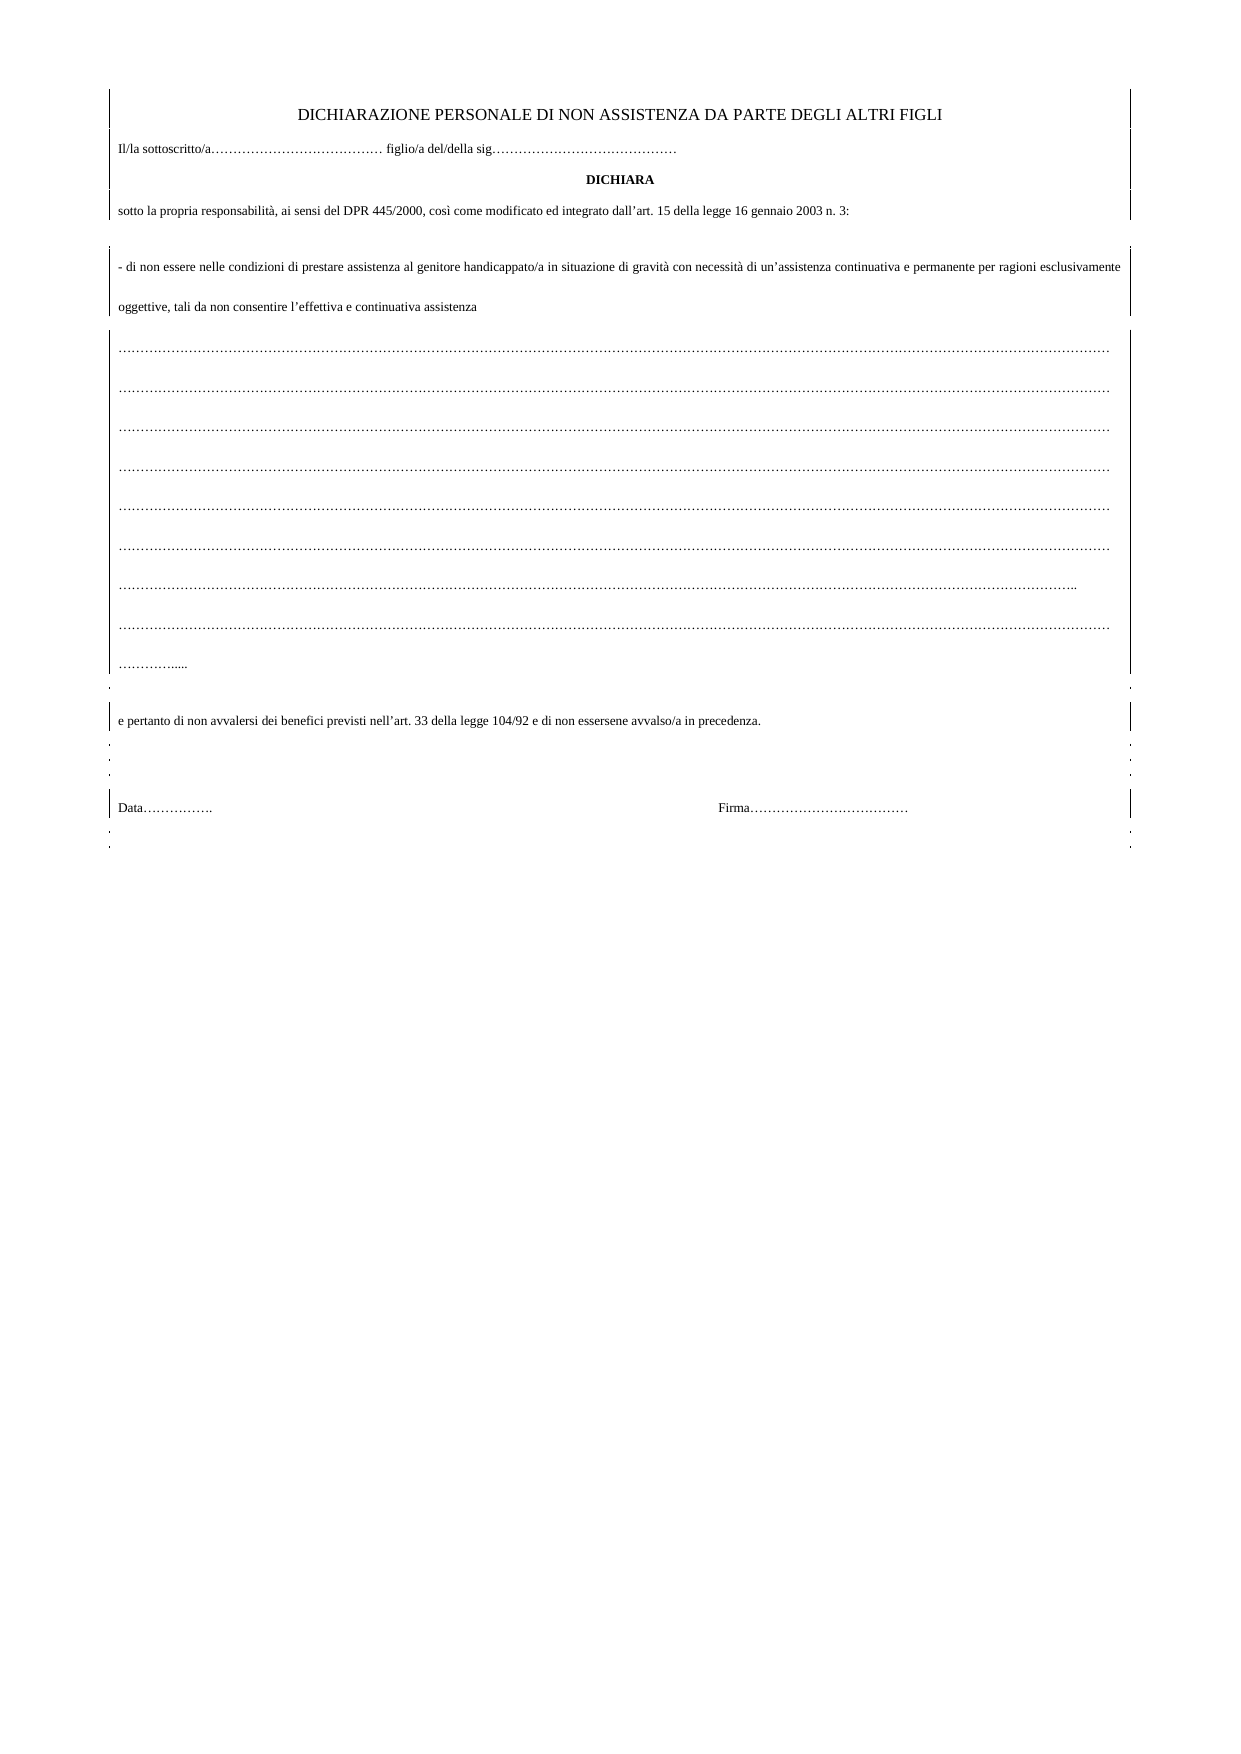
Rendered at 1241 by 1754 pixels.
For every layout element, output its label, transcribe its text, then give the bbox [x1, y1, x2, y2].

text e pertanto di non avvalersi dei benefici previsti nell’art. 33 della legge 104/92 e di non essersene avvalso/a in precedenza. [110, 702, 1130, 731]
text Data……………. Firma……………………………… [110, 789, 1130, 818]
text ………………………………………………………………………………………………………………………………………………………………………………………………………………………………………………………………………………………………………………………………………………………………………………………………………………………………………………………………………………………………………………………………………………………………………………………………………………………………………………………………………………………………………………………………………………………………………………………………………………………………………………………………………………………………………………………………………………………………………………………………………………………………………………………………………………………………………………………………………………………………………………………………………………………………………………………………………………………………………………………………………………………………………………………………………………………………………………..…………………………………………………………………………………………………………………………………………………………………………………………………………………..... [108, 329, 1130, 674]
text DICHIARAZIONE PERSONALE DI NON ASSISTENZA DA PARTE DEGLI ALTRI FIGLI [110, 91, 1130, 126]
text - di non essere nelle condizioni di prestare assistenza al genitore handicappato/a in situazione di gravità con necessità di un’assistenza continuativa e permanente per ragioni esclusivamente oggettive, tali da non consentire l’effettiva e continuativa assistenza [110, 248, 1130, 316]
text sotto la propria responsabilità, ai sensi del DPR 445/2000, così come modificato ed integrato dall’art. 15 della legge 16 gennaio 2003 n. 3: [110, 192, 1130, 220]
text Il/la sottoscritto/a………………………………… figlio/a del/della sig…………………………………… [110, 131, 1130, 159]
text DICHIARA [110, 161, 1130, 189]
